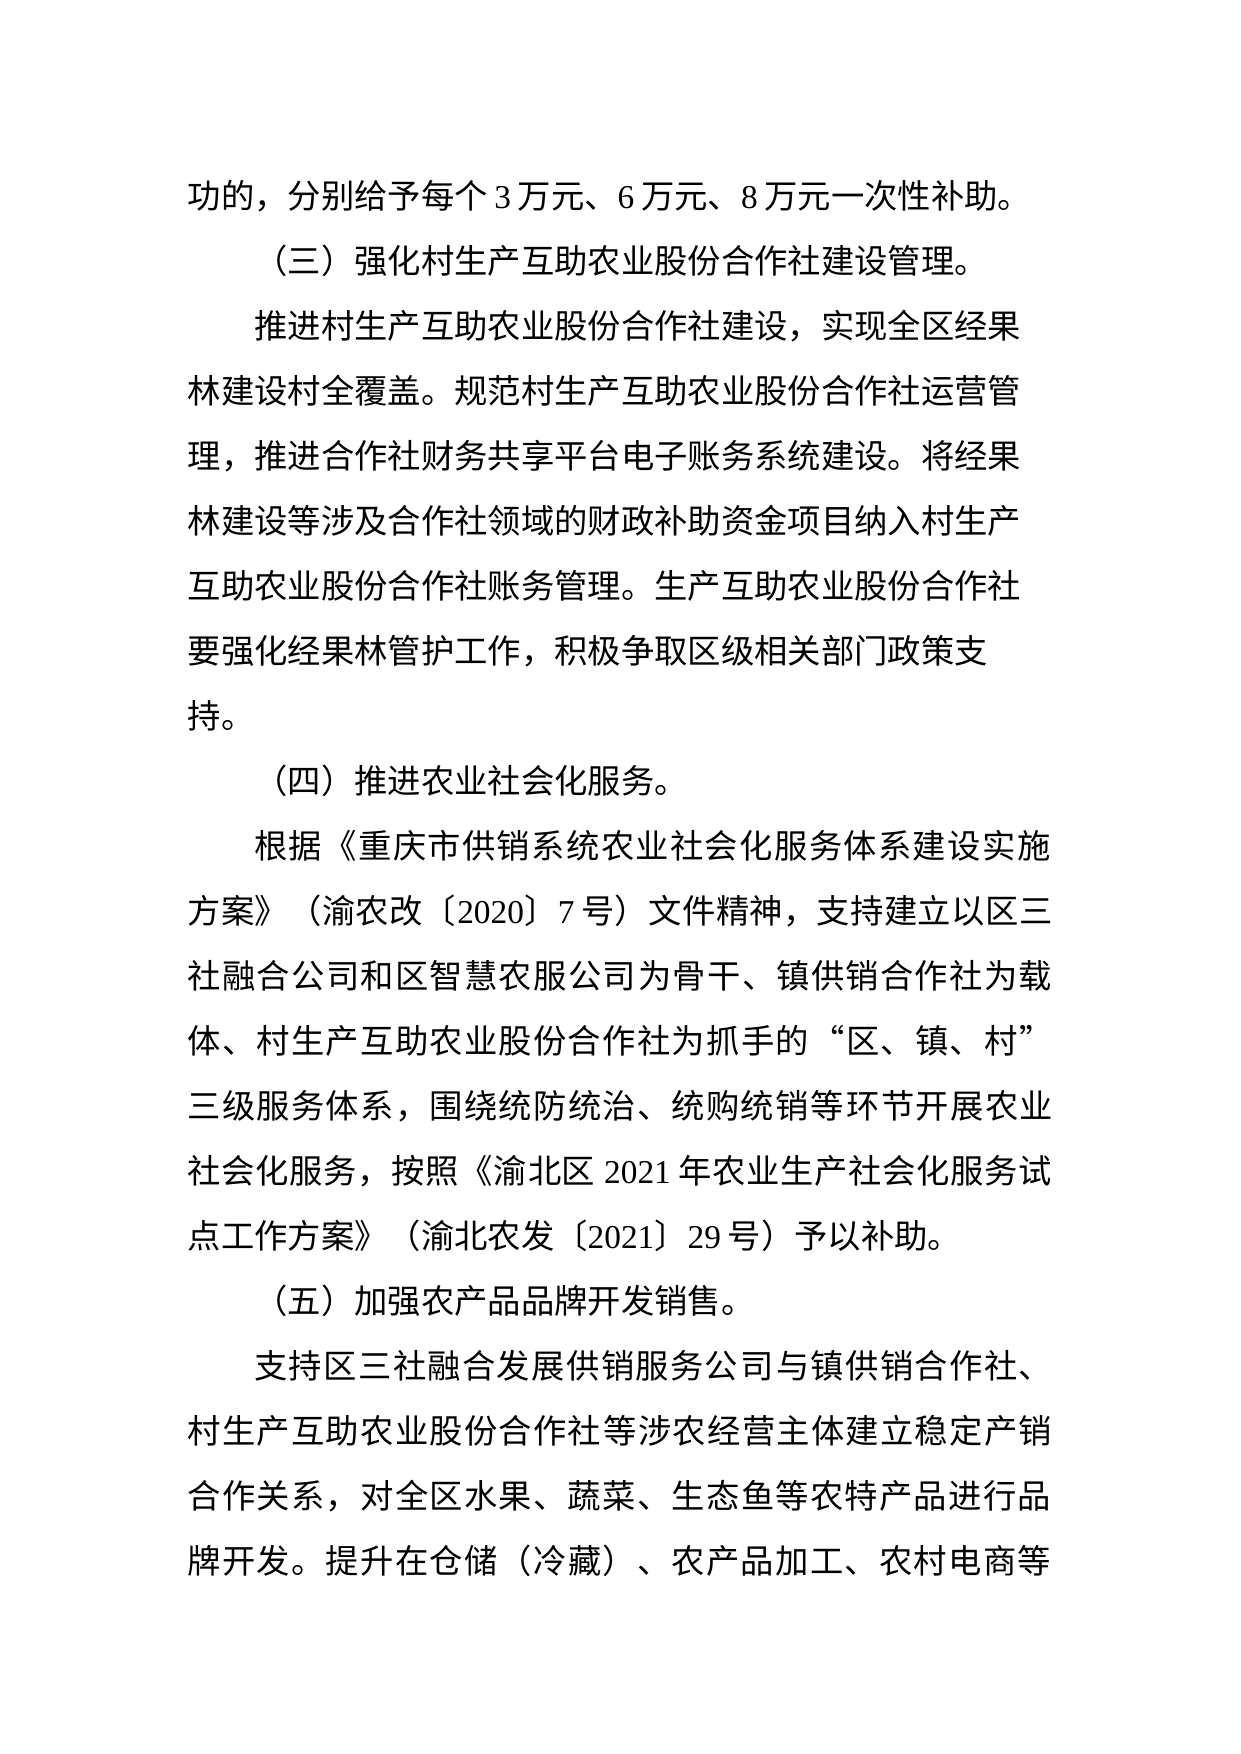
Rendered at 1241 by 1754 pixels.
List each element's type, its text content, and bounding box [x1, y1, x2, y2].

list 根据《重庆市供销系统农业社会化服务体系建设实施方案》（渝农改〔2020〕7号）文件精神，支持建立以区三社融合公司和区智慧农服公司为骨干、镇供销合作社为载体、村生产互助农业股份合作社为抓手的“区、镇、村”三级服务体系，围绕统防统治、统购统销等环节开展农业社会化服务，按照《渝北区2021年农业生产社会化服务试点工作方案》（渝北农发〔2021〕29号）予以补助。 [187, 812, 1053, 1267]
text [187, 1332, 1053, 1592]
text （三）强化村生产互助农业股份合作社建设管理。 [187, 227, 1053, 292]
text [187, 162, 1053, 227]
list （四）推进农业社会化服务。 [187, 747, 1053, 812]
text 推进村生产互助农业股份合作社建设，实现全区经果林建设村全覆盖。规范村生产互助农业股份合作社运营管理，推进合作社财务共享平台电子账务系统建设。将经果林建设等涉及合作社领域的财政补助资金项目纳入村生产互助农业股份合作社账务管理。生产互助农业股份合作社要强化经果林管护工作，积极争取区级相关部门政策支持。 [187, 292, 1053, 747]
text （五）加强农产品品牌开发销售。 [187, 1267, 1053, 1332]
